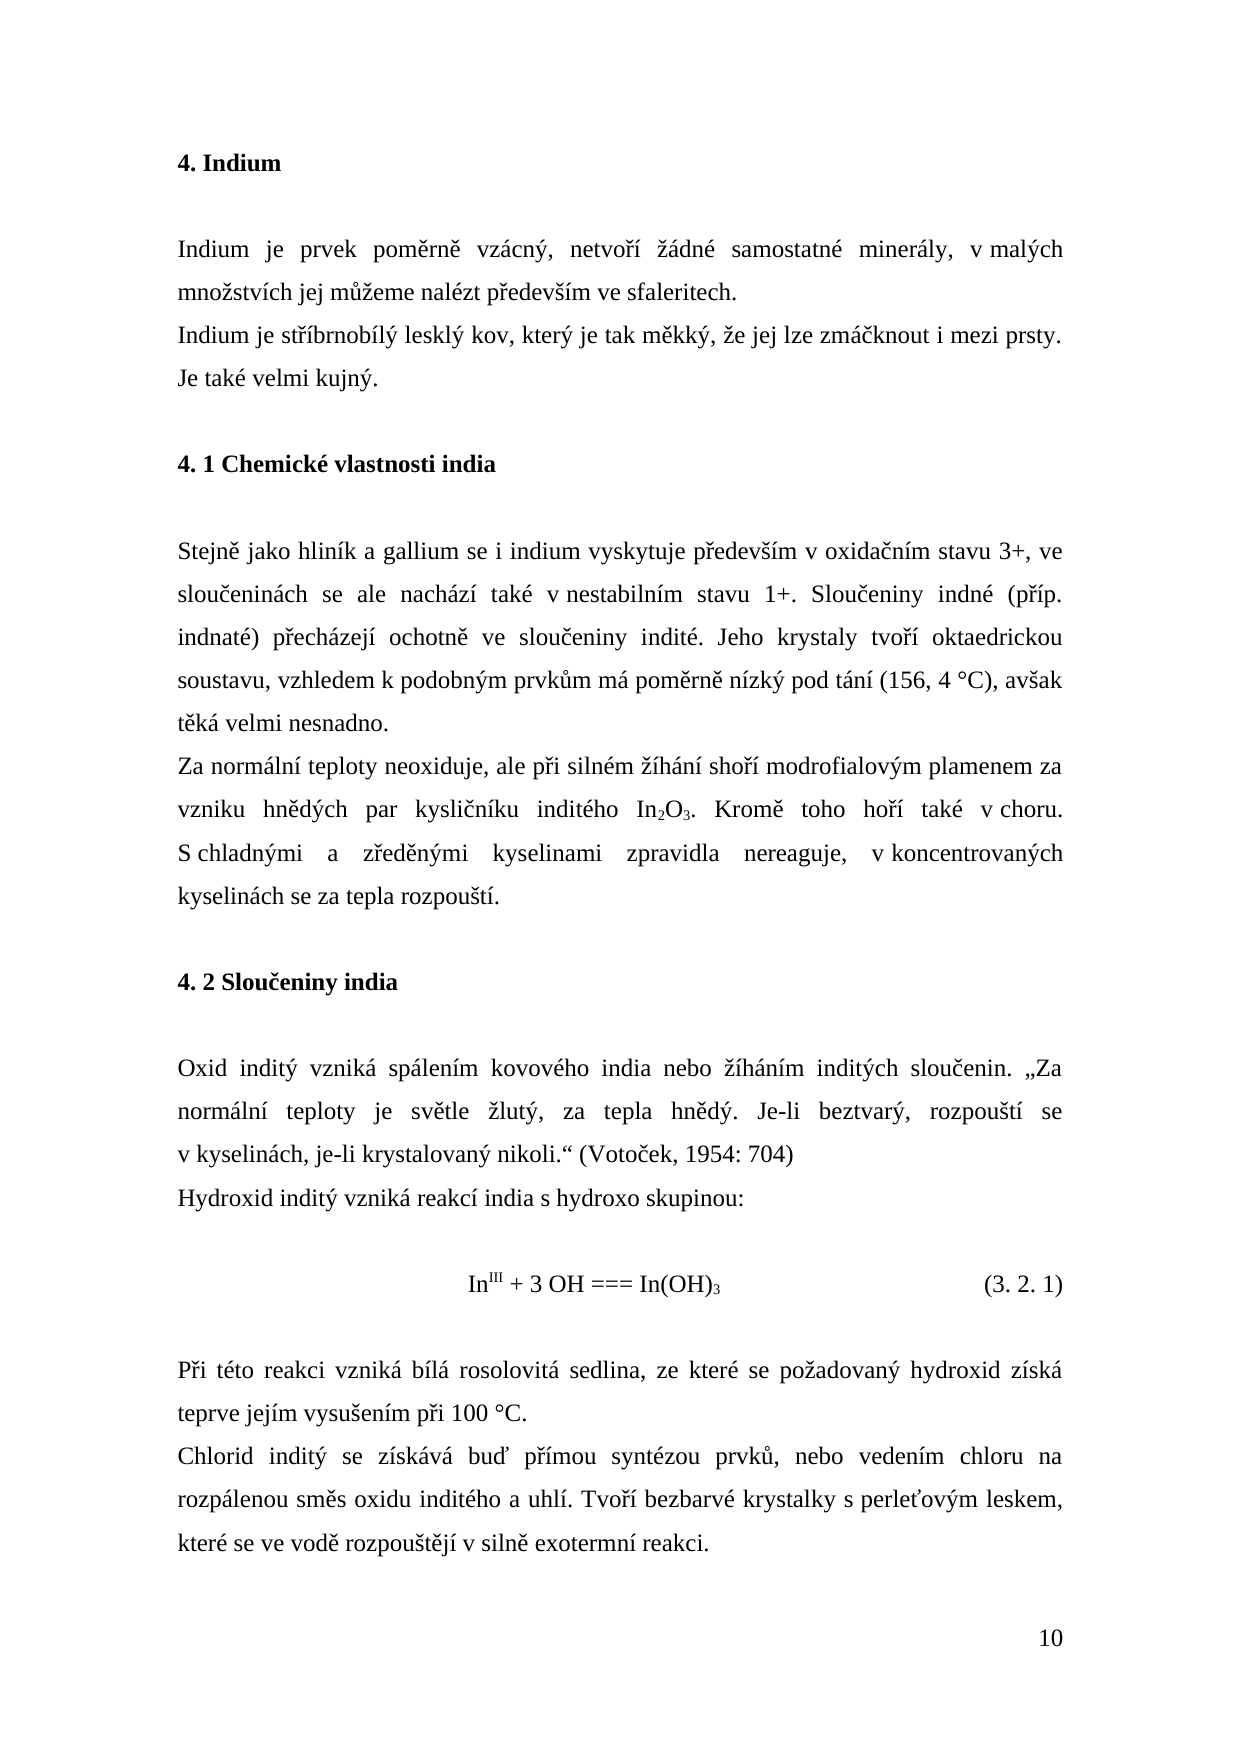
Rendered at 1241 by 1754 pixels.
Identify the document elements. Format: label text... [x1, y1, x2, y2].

subtitle 4. Indium [177, 148, 1063, 176]
subtitle 4. 2 Sloučeniny india [177, 967, 1063, 996]
text Indium je stříbrnobílý lesklý kov, který je tak měkký, že jej lze zmáčknout i mezi prsty. Je také velmi kujný. [177, 320, 1063, 392]
text Indium je prvek poměrně vzácný, netvoří žádné samostatné minerály, v malých množstvích jej můžeme nalézt především ve sfaleritech. [177, 234, 1063, 306]
text Za normální teploty neoxiduje, ale při silném žíhání shoří modrofialovým plamenem za vzniku hnědých par kysličníku inditého In2O3. Kromě toho hoří také v choru. S chladnými a zředěnými kyselinami zpravidla nereaguje, v koncentrovaných kyselinách se za tepla rozpouští. [177, 751, 1063, 909]
text Stejně jako hliník a gallium se i indium vyskytuje především v oxidačním stavu 3+, ve sloučeninách se ale nachází také v nestabilním stavu 1+. Sloučeniny indné (příp. indnaté) přecházejí ochotně ve sloučeniny indité. Jeho krystaly tvoří oktaedrickou soustavu, vzhledem k podobným prvkům má poměrně nízký pod tání (156, 4 °C), avšak těká velmi nesnadno. [177, 536, 1063, 737]
text Oxid inditý vzniká spálením kovového india nebo žíháním inditých sloučenin. „Za normální teploty je světle žlutý, za tepla hnědý. Je-li beztvarý, rozpouští se v kyselinách, je-li krystalovaný nikoli.“ (Votoček, 1954: 704) [177, 1053, 1063, 1168]
subtitle 4. 1 Chemické vlastnosti india [177, 449, 1063, 478]
text InIII + 3 OH === In(OH)3 (3. 2. 1) [177, 1269, 1063, 1298]
text Hydroxid inditý vzniká reakcí india s hydroxo skupinou: [177, 1183, 1063, 1211]
text Chlorid inditý se získává buď přímou syntézou prvků, nebo vedením chloru na rozpálenou směs oxidu inditého a uhlí. Tvoří bezbarvé krystalky s perleťovým leskem, které se ve vodě rozpouštějí v silně exotermní reakci. [177, 1441, 1063, 1556]
text Při této reakci vzniká bílá rosolovitá sedlina, ze které se požadovaný hydroxid získá teprve jejím vysušením při 100 °C. [177, 1355, 1063, 1427]
